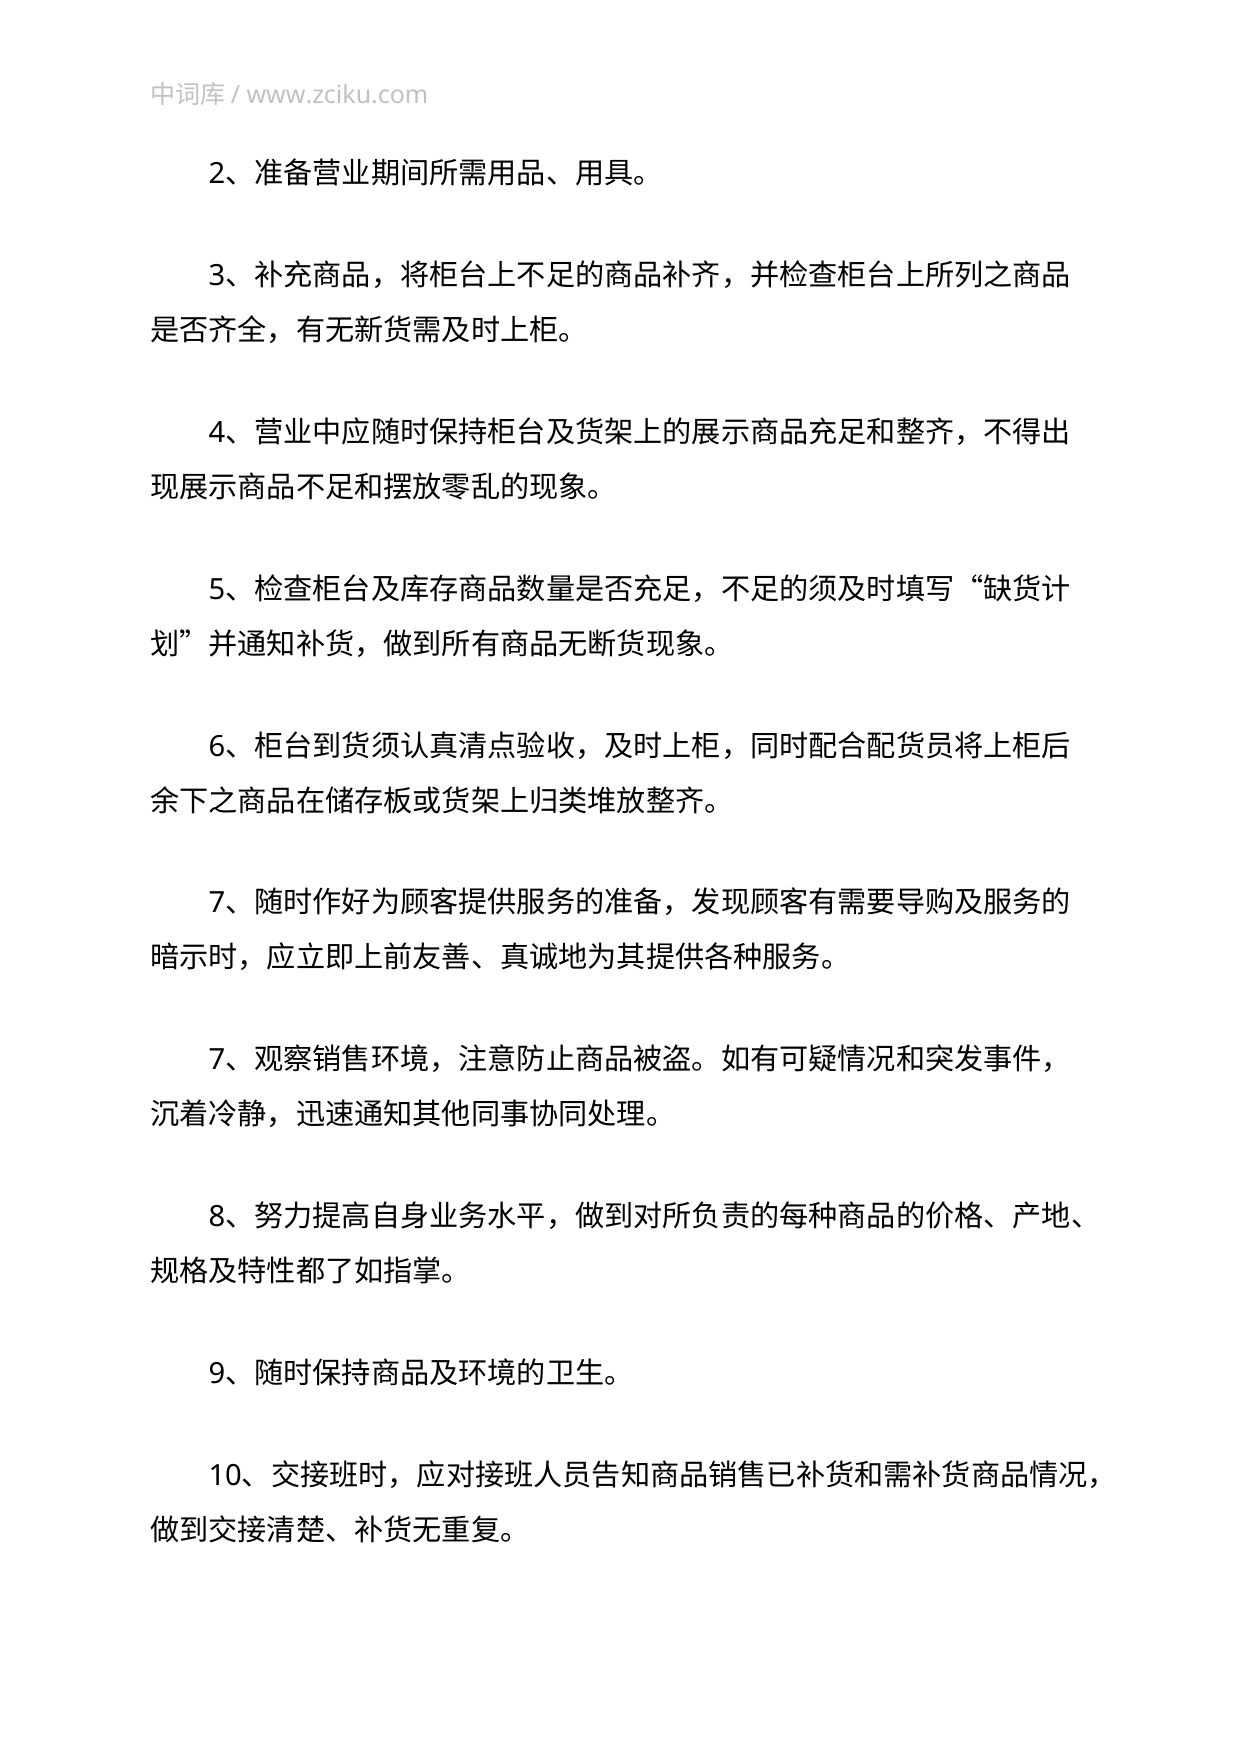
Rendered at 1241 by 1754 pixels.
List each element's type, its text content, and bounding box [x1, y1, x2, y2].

text 9、随时保持商品及环境的卫生。 [150, 1349, 1090, 1392]
text 10、交接班时，应对接班人员告知商品销售已补货和需补货商品情况，做到交接清楚、补货无重复。 [150, 1451, 1090, 1549]
text 3、补充商品，将柜台上不足的商品补齐，并检查柜台上所列之商品是否齐全，有无新货需及时上柜。 [150, 252, 1090, 349]
text 7、随时作好为顾客提供服务的准备，发现顾客有需要导购及服务的暗示时，应立即上前友善、真诚地为其提供各种服务。 [150, 879, 1090, 976]
text 6、柜台到货须认真清点验收，及时上柜，同时配合配货员将上柜后余下之商品在储存板或货架上归类堆放整齐。 [150, 722, 1090, 819]
text 5、检查柜台及库存商品数量是否充足，不足的须及时填写“缺货计划”并通知补货，做到所有商品无断货现象。 [150, 566, 1090, 663]
text 7、观察销售环境，注意防止商品被盗。如有可疑情况和突发事件，沉着冷静，迅速通知其他同事协同处理。 [150, 1036, 1090, 1133]
text 4、营业中应随时保持柜台及货架上的展示商品充足和整齐，不得出现展示商品不足和摆放零乱的现象。 [150, 409, 1090, 506]
text 8、努力提高自身业务水平，做到对所负责的每种商品的价格、产地、规格及特性都了如指掌。 [150, 1193, 1090, 1290]
text 2、准备营业期间所需用品、用具。 [150, 150, 1090, 192]
